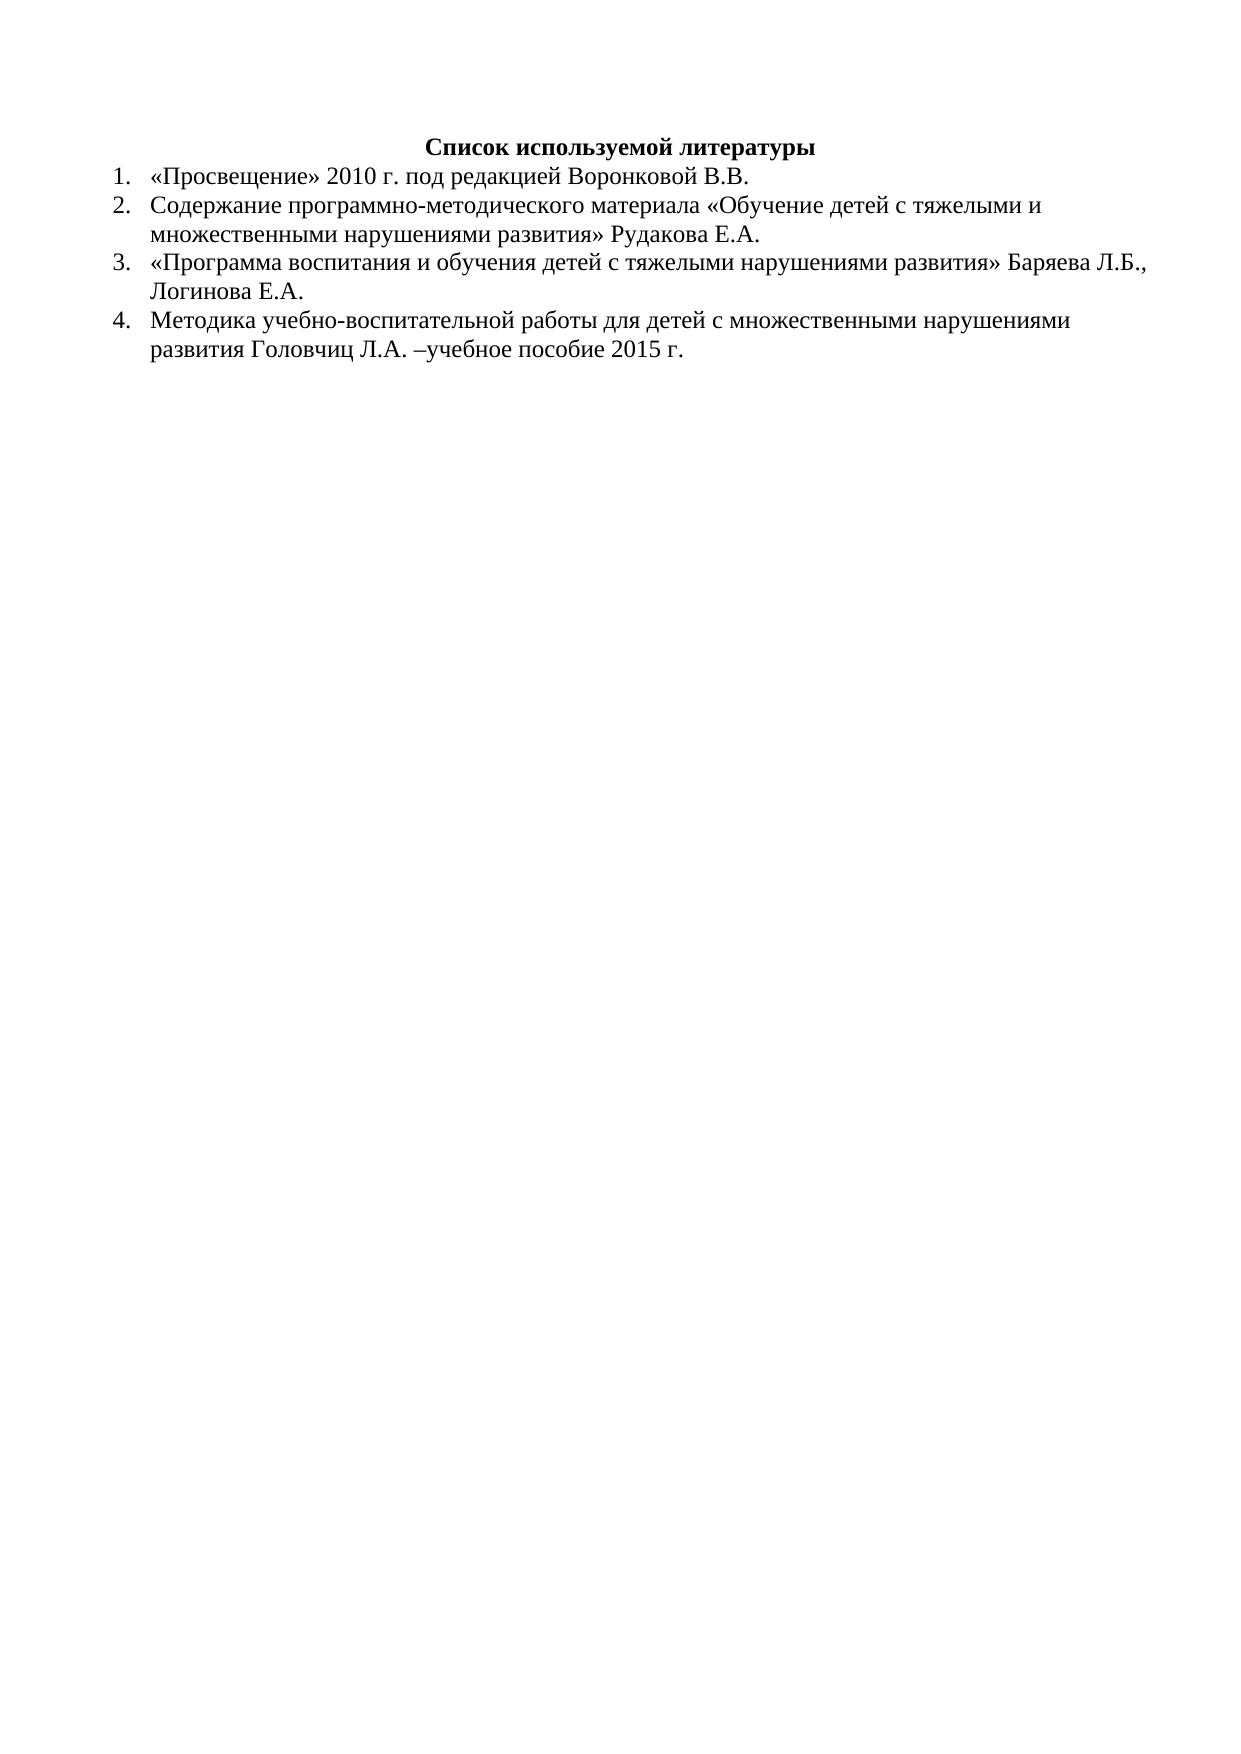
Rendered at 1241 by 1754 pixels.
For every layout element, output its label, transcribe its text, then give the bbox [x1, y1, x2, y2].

list «Просвещение» 2010 г. под редакцией Воронковой В.В. [112, 161, 1165, 190]
list Содержание программно-методического материала «Обучение детей с тяжелыми и множественными нарушениями развития» Рудакова Е.А. [112, 190, 1165, 247]
list «Программа воспитания и обучения детей с тяжелыми нарушениями развития» Баряева Л.Б., Логинова Е.А. [112, 247, 1165, 305]
text Список используемой литературы [75, 132, 1165, 161]
list Методика учебно-воспитательной работы для детей с множественными нарушениями развития Головчиц Л.А. –учебное пособие 2015 г. [112, 305, 1165, 362]
